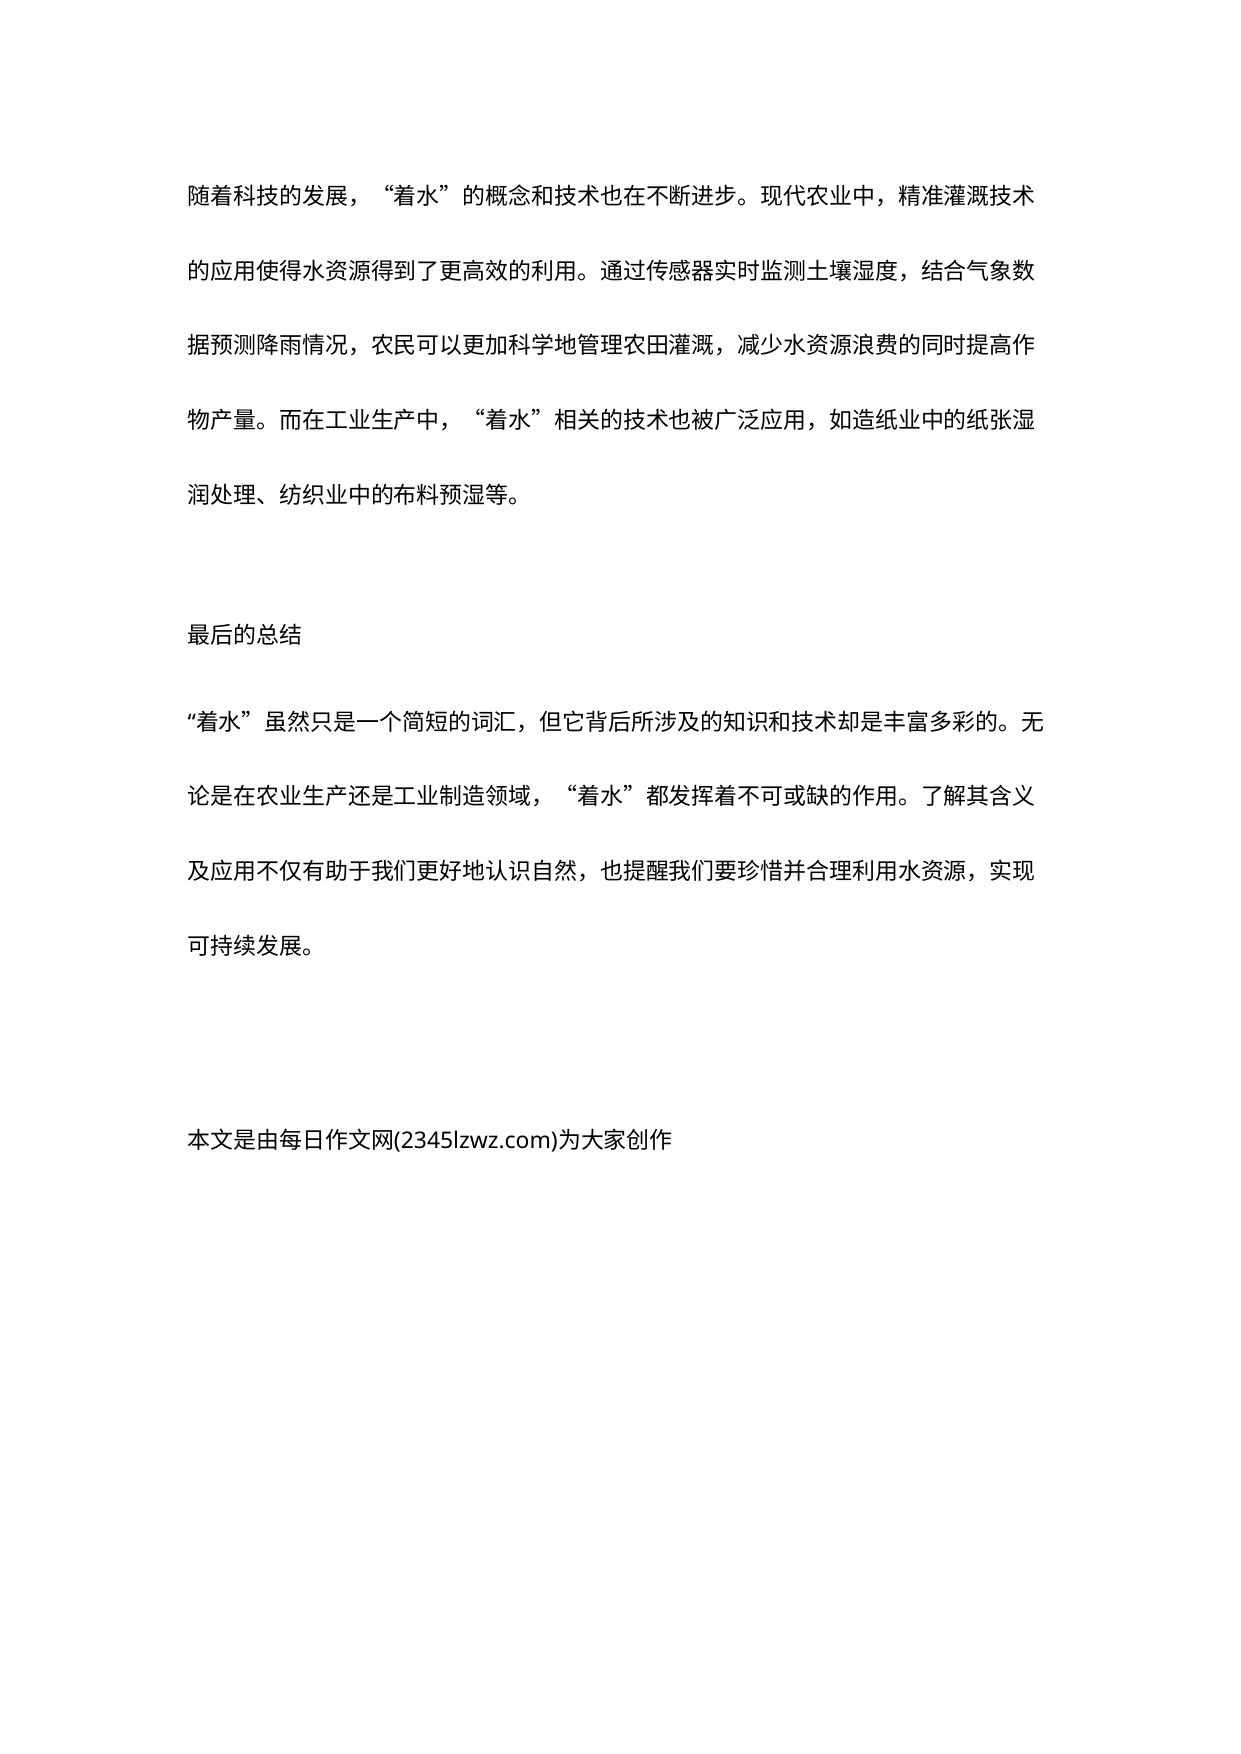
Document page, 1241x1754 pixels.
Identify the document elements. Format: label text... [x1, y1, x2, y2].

text 随着科技的发展，“着水”的概念和技术也在不断进步。现代农业中，精准灌溉技术的应用使得水资源得到了更高效的利用。通过传感器实时监测土壤湿度，结合气象数据预测降雨情况，农民可以更加科学地管理农田灌溉，减少水资源浪费的同时提高作物产量。而在工业生产中，“着水”相关的技术也被广泛应用，如造纸业中的纸张湿润处理、纺织业中的布料预湿等。 [187, 162, 1053, 526]
text 本文是由每日作文网(2345lzwz.com)为大家创作 [187, 1106, 1053, 1171]
text 最后的总结 [187, 601, 1053, 666]
text “着水”虽然只是一个简短的词汇，但它背后所涉及的知识和技术却是丰富多彩的。无论是在农业生产还是工业制造领域，“着水”都发挥着不可或缺的作用。了解其含义及应用不仅有助于我们更好地认识自然，也提醒我们要珍惜并合理利用水资源，实现可持续发展。 [187, 688, 1053, 977]
